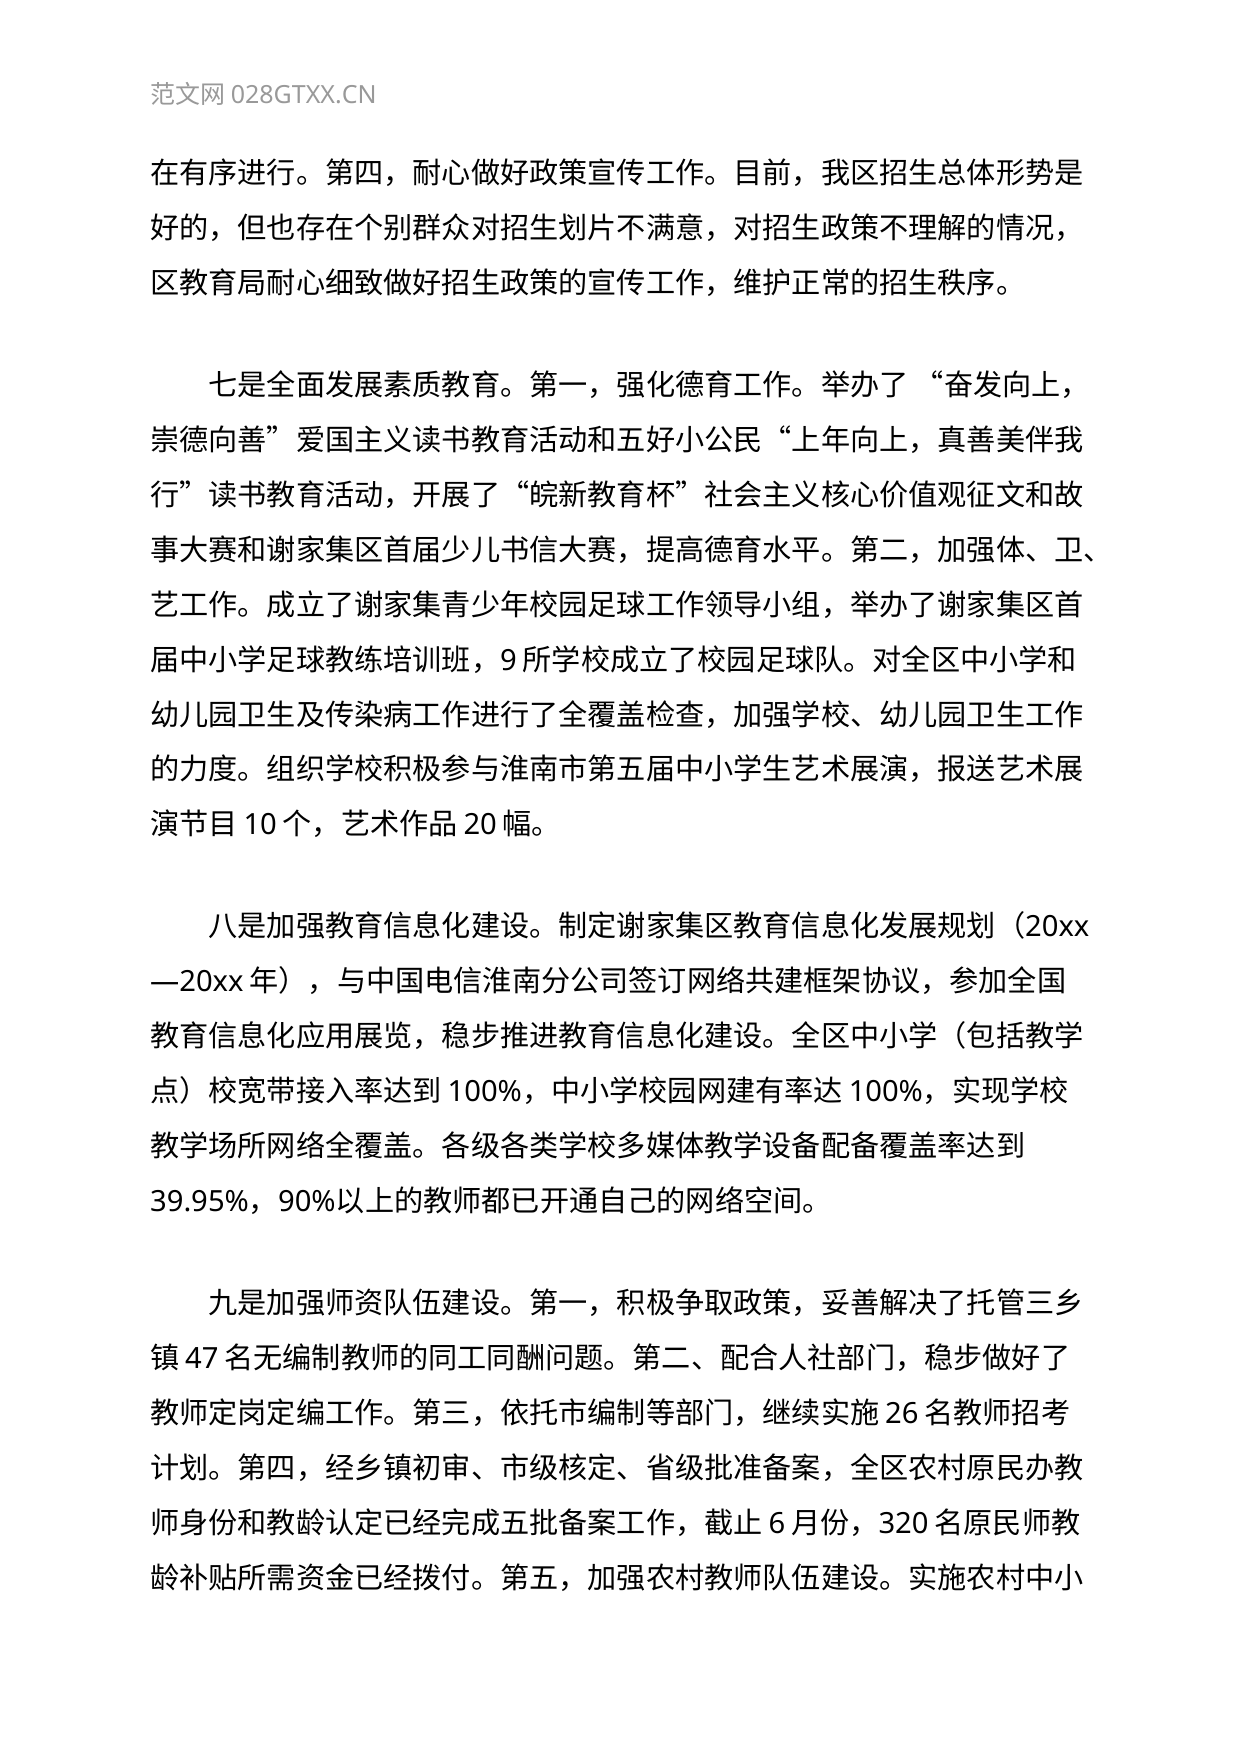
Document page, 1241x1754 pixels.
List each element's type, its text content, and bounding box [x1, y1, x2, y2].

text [150, 150, 1090, 302]
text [150, 1279, 1090, 1597]
text 七是全面发展素质教育。第一，强化德育工作。举办了 “奋发向上，崇德向善”爱国主义读书教育活动和五好小公民“上年向上，真善美伴我行”读书教育活动，开展了“皖新教育杯”社会主义核心价值观征文和故事大赛和谢家集区首届少儿书信大赛，提高德育水平。第二，加强体、卫、艺工作。成立了谢家集青少年校园足球工作领导小组，举办了谢家集区首届中小学足球教练培训班，9所学校成立了校园足球队。对全区中小学和幼儿园卫生及传染病工作进行了全覆盖检查，加强学校、幼儿园卫生工作的力度。组织学校积极参与淮南市第五届中小学生艺术展演，报送艺术展演节目10个，艺术作品20幅。 [150, 362, 1090, 843]
text 八是加强教育信息化建设。制定谢家集区教育信息化发展规划（20xx—20xx年），与中国电信淮南分公司签订网络共建框架协议，参加全国教育信息化应用展览，稳步推进教育信息化建设。全区中小学（包括教学点）校宽带接入率达到100%，中小学校园网建有率达100%，实现学校教学场所网络全覆盖。各级各类学校多媒体教学设备配备覆盖率达到39.95%，90%以上的教师都已开通自己的网络空间。 [150, 903, 1090, 1220]
